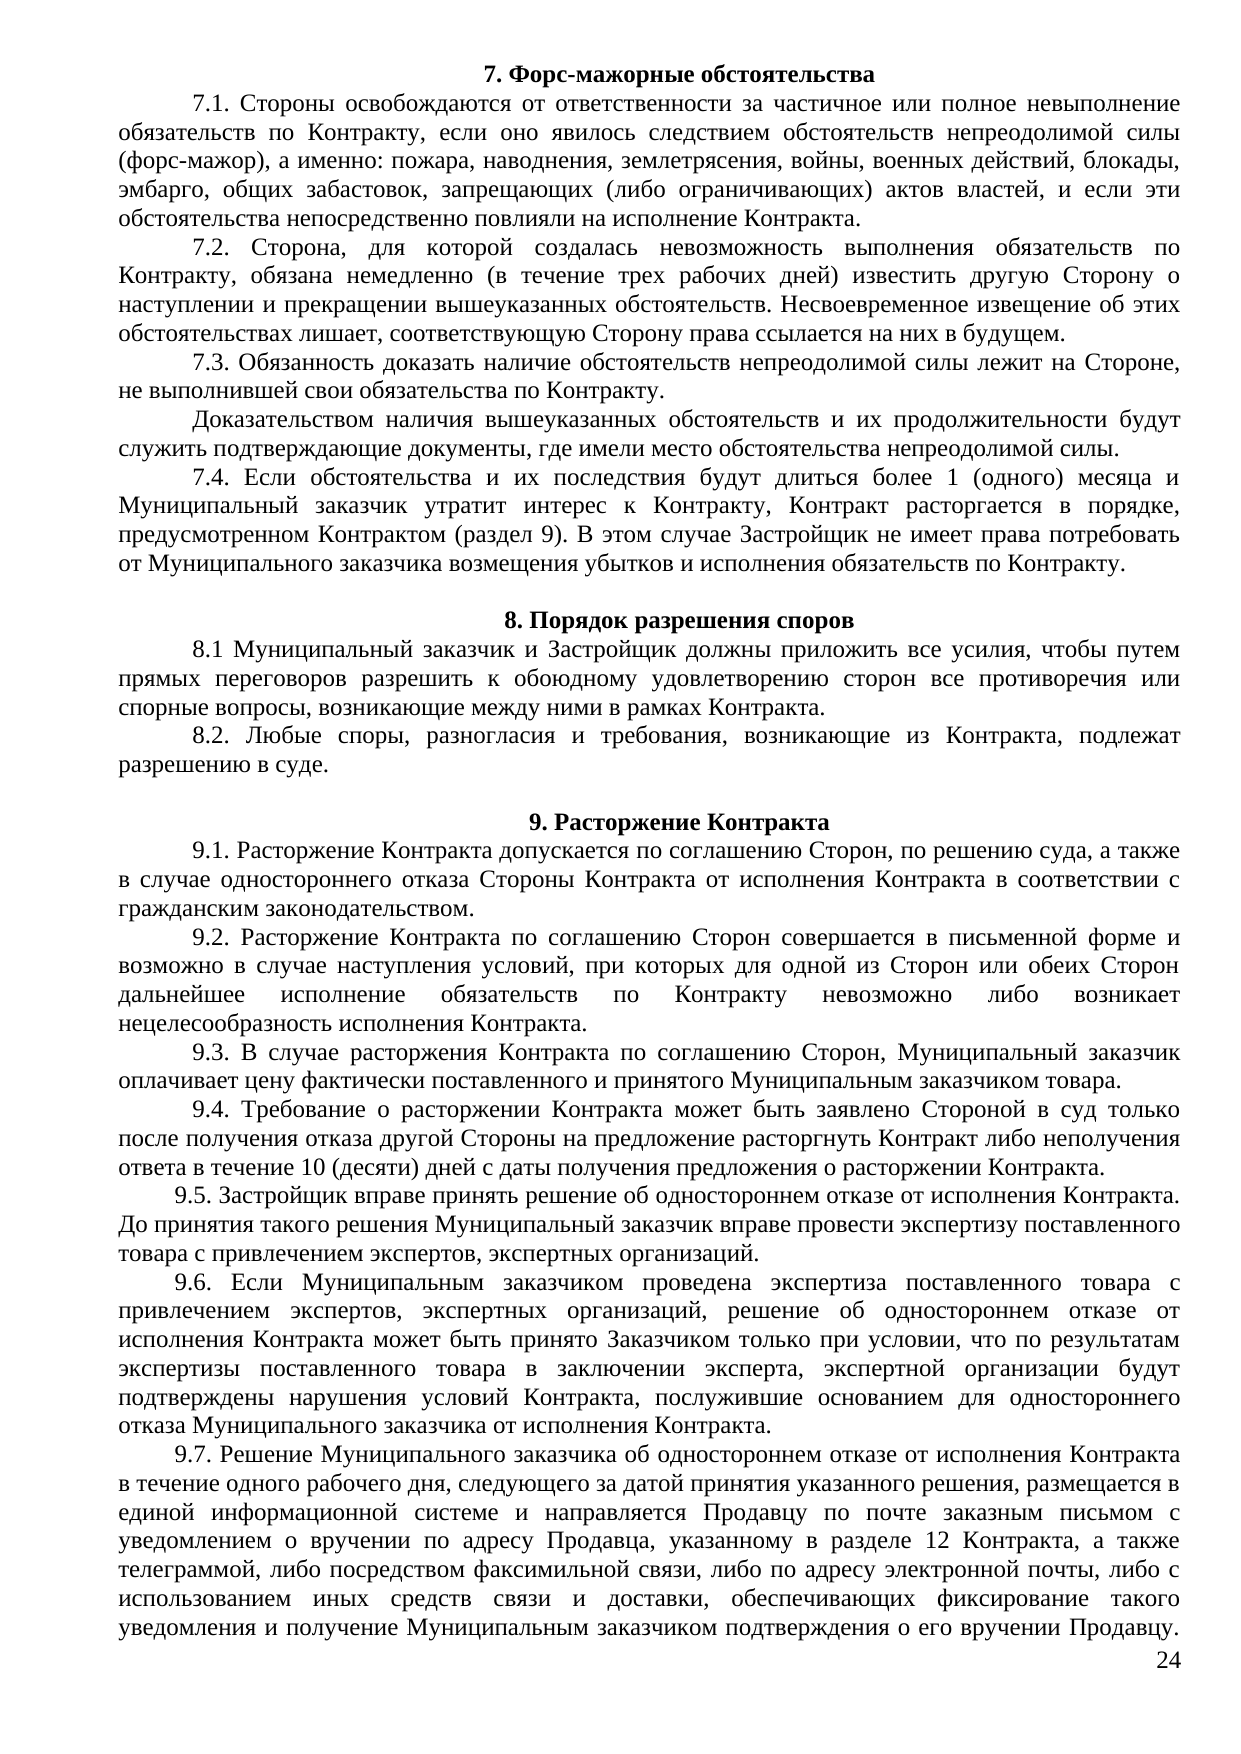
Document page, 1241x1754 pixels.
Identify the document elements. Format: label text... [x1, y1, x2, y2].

text 7.2. Сторона, для которой создалась невозможность выполнения обязательств по Контракту, обязана немедленно (в течение трех рабочих дней) известить другую Сторону о наступлении и прекращении вышеуказанных обстоятельств. Несвоевременное извещение об этих обстоятельствах лишает, соответствующую Сторону права ссылается на них в будущем. [118, 232, 1181, 347]
text 9.4. Требование о расторжении Контракта может быть заявлено Стороной в суд только после получения отказа другой Стороны на предложение расторгнуть Контракт либо неполучения ответа в течение 10 (десяти) дней с даты получения предложения о расторжении Контракта. [118, 1094, 1181, 1180]
text 9. Расторжение Контракта [118, 807, 1181, 835]
text 7.1. Стороны освобождаются от ответственности за частичное или полное невыполнение обязательств по Контракту, если оно явилось следствием обстоятельств непреодолимой силы (форс-мажор), а именно: пожара, наводнения, землетрясения, войны, военных действий, блокады, эмбарго, общих забастовок, запрещающих (либо ограничивающих) актов властей, и если эти обстоятельства непосредственно повлияли на исполнение Контракта. [118, 88, 1181, 232]
text Доказательством наличия вышеуказанных обстоятельств и их продолжительности будут служить подтверждающие документы, где имели место обстоятельства непреодолимой силы. [118, 404, 1181, 462]
text 9.3. В случае расторжения Контракта по соглашению Сторон, Муниципальный заказчик оплачивает цену фактически поставленного и принятого Муниципальным заказчиком товара. [118, 1037, 1181, 1094]
text 8.2. Любые споры, разногласия и требования, возникающие из Контракта, подлежат разрешению в суде. [118, 720, 1181, 778]
text 9.5. Застройщик вправе принять решение об одностороннем отказе от исполнения Контракта. До принятия такого решения Муниципальный заказчик вправе провести экспертизу поставленного товара с привлечением экспертов, экспертных организаций. [118, 1180, 1181, 1267]
text 7.3. Обязанность доказать наличие обстоятельств непреодолимой силы лежит на Стороне, не выполнившей свои обязательства по Контракту. [118, 347, 1181, 404]
text 7.4. Если обстоятельства и их последствия будут длиться более 1 (одного) месяца и Муниципальный заказчик утратит интерес к Контракту, Контракт расторгается в порядке, предусмотренном Контрактом (раздел 9). В этом случае Застройщик не имеет права потребовать от Муниципального заказчика возмещения убытков и исполнения обязательств по Контракту. [118, 462, 1181, 577]
text 9.6. Если Муниципальным заказчиком проведена экспертиза поставленного товара с привлечением экспертов, экспертных организаций, решение об одностороннем отказе от исполнения Контракта может быть принято Заказчиком только при условии, что по результатам экспертизы поставленного товара в заключении эксперта, экспертной организации будут подтверждены нарушения условий Контракта, послужившие основанием для одностороннего отказа Муниципального заказчика от исполнения Контракта. [118, 1267, 1181, 1439]
text 9.1. Расторжение Контракта допускается по соглашению Сторон, по решению суда, а также в случае одностороннего отказа Стороны Контракта от исполнения Контракта в соответствии с гражданским законодательством. [118, 835, 1181, 922]
text 7. Форс-мажорные обстоятельства [118, 59, 1181, 88]
text 9.2. Расторжение Контракта по соглашению Сторон совершается в письменной форме и возможно в случае наступления условий, при которых для одной из Сторон или обеих Сторон дальнейшее исполнение обязательств по Контракту невозможно либо возникает нецелесообразность исполнения Контракта. [118, 922, 1181, 1037]
text 8. Порядок разрешения споров [118, 605, 1181, 634]
text 8.1 Муниципальный заказчик и Застройщик должны приложить все усилия, чтобы путем прямых переговоров разрешить к обоюдному удовлетворению сторон все противоречия или спорные вопросы, возникающие между ними в рамках Контракта. [118, 634, 1181, 720]
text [118, 1439, 1181, 1640]
